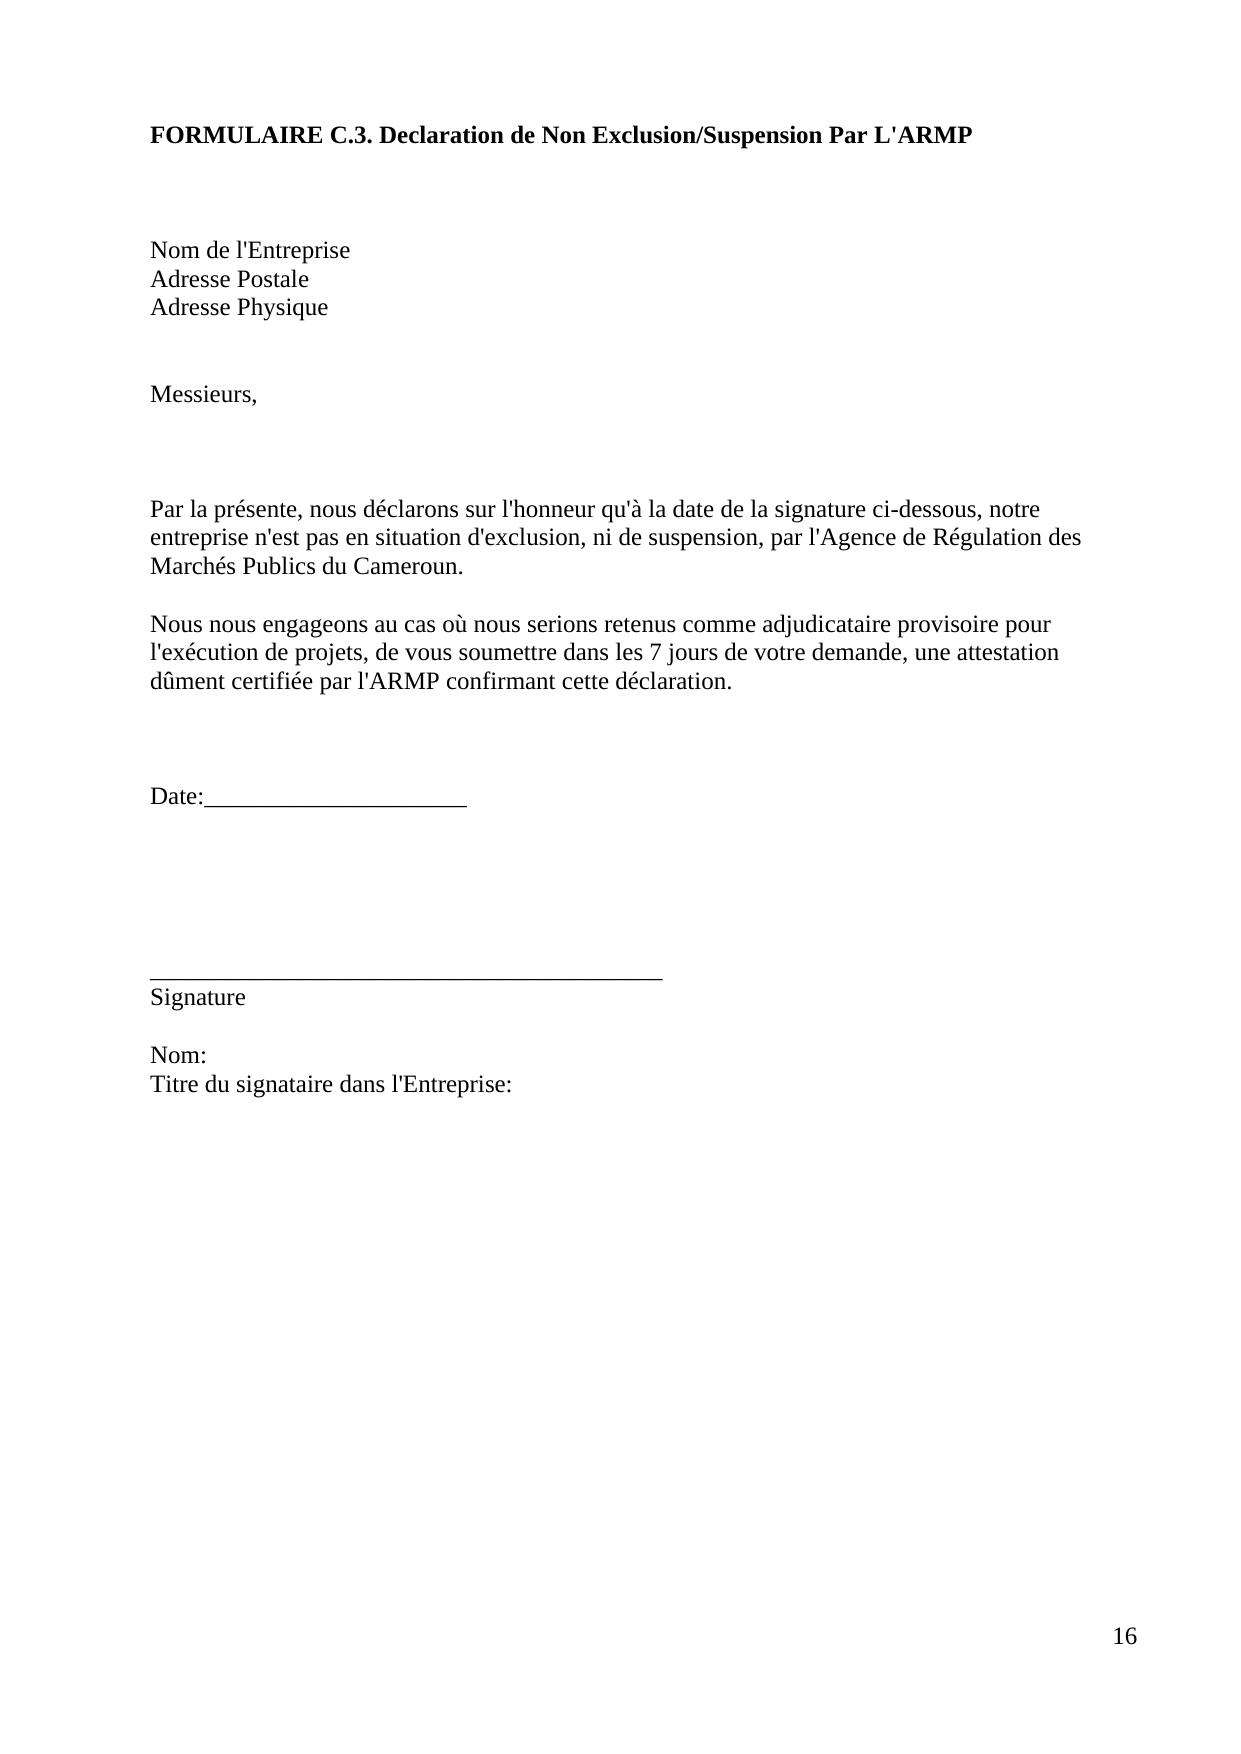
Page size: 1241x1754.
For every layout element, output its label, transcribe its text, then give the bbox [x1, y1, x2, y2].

text Nous nous engageons au cas où nous serions retenus comme adjudicataire provisoire pour l'exécution de projets, de vous soumettre dans les 7 jours de votre demande, une attestation dûment certifiée par l'ARMP confirmant cette déclaration. [150, 609, 1137, 695]
text Nom de l'Entreprise [150, 235, 1137, 264]
text Titre du signataire dans l'Entreprise: [150, 1069, 1137, 1097]
text Par la présente, nous déclarons sur l'honneur qu'à la date de la signature ci-dessous, notre entreprise n'est pas en situation d'exclusion, ni de suspension, par l'Agence de Régulation des Marchés Publics du Cameroun. [150, 494, 1137, 580]
text Messieurs, [150, 379, 1137, 407]
text Adresse Physique [150, 292, 1137, 321]
text Date:_____________________ [150, 781, 1137, 810]
text Signature [150, 982, 1137, 1011]
text Adresse Postale [150, 264, 1137, 292]
text Nom: [150, 1040, 1137, 1069]
text _________________________________________ [150, 954, 1137, 982]
text FORMULAIRE C.3. Declaration de Non Exclusion/Suspension Par L'ARMP [150, 120, 1137, 149]
